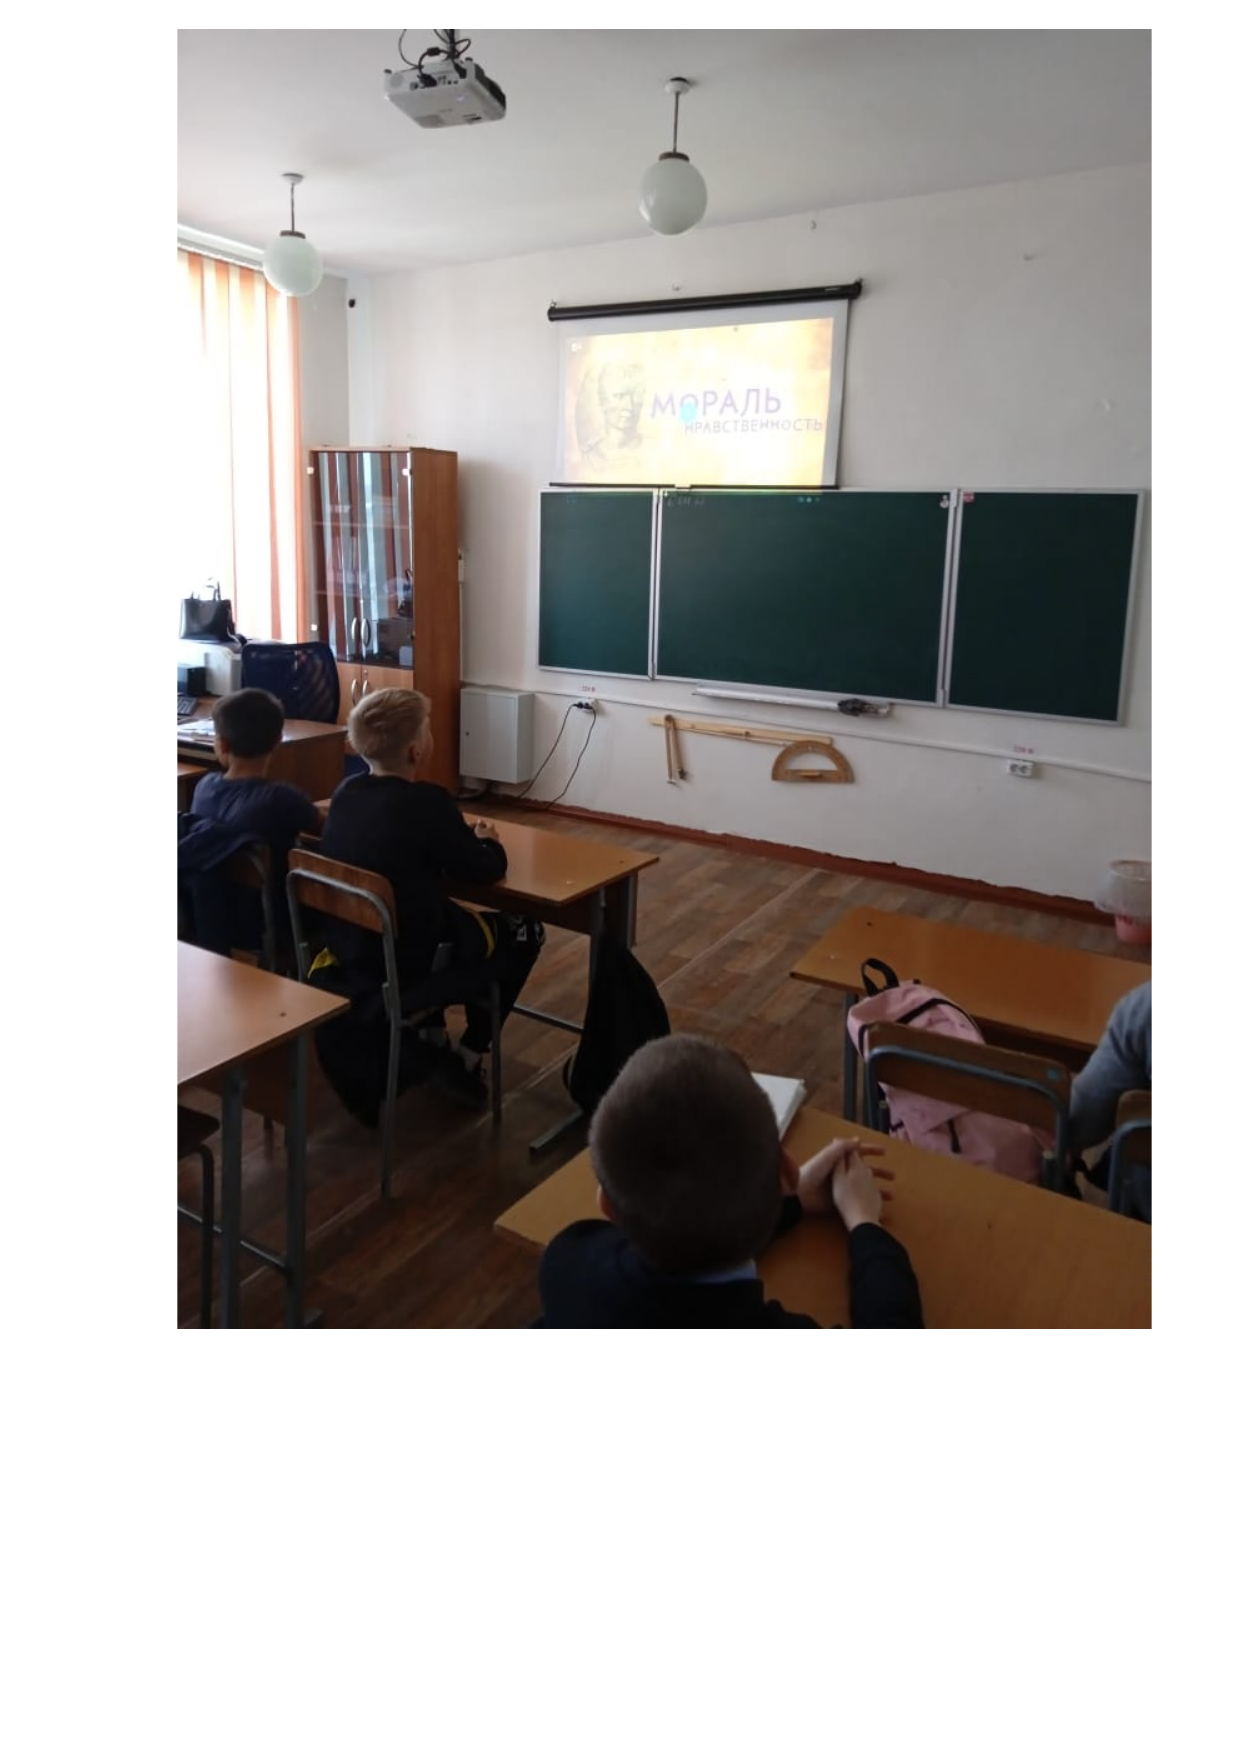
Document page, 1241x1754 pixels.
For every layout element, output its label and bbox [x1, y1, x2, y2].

picture [177, 29, 1152, 1329]
